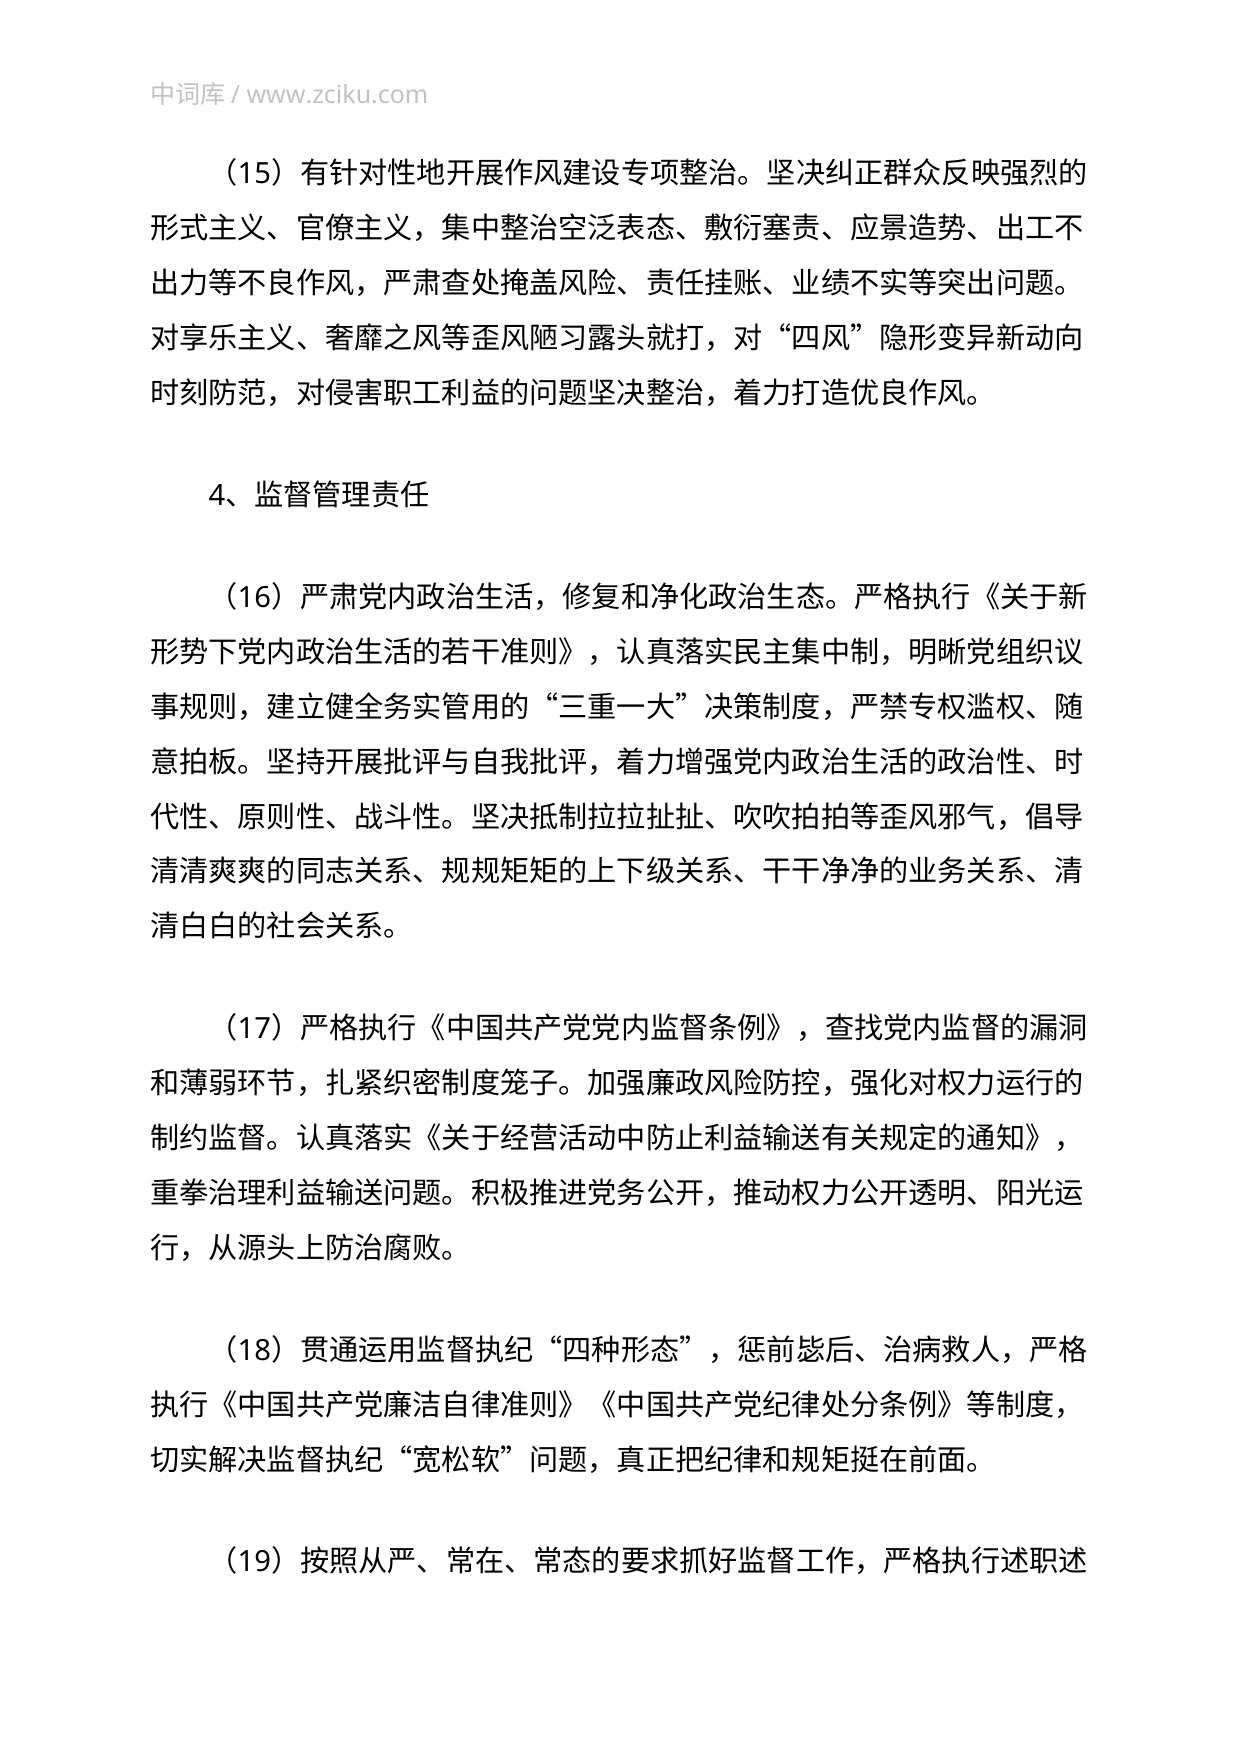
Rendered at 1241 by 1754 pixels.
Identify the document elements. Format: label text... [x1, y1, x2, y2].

text 4、监督管理责任 [150, 471, 1090, 514]
text （17）严格执行《中国共产党党内监督条例》，查找党内监督的漏洞和薄弱环节，扎紧织密制度笼子。加强廉政风险防控，强化对权力运行的制约监督。认真落实《关于经营活动中防止利益输送有关规定的通知》，重拳治理利益输送问题。积极推进党务公开，推动权力公开透明、阳光运行，从源头上防治腐败。 [150, 1005, 1090, 1267]
text （16）严肃党内政治生活，修复和净化政治生态。严格执行《关于新形势下党内政治生活的若干准则》，认真落实民主集中制，明晰党组织议事规则，建立健全务实管用的“三重一大”决策制度，严禁专权滥权、随意拍板。坚持开展批评与自我批评，着力增强党内政治生活的政治性、时代性、原则性、战斗性。坚决抵制拉拉扯扯、吹吹拍拍等歪风邪气，倡导清清爽爽的同志关系、规规矩矩的上下级关系、干干净净的业务关系、清清白白的社会关系。 [150, 573, 1090, 945]
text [150, 1538, 1090, 1580]
text （18）贯通运用监督执纪“四种形态”，惩前毖后、治病救人，严格执行《中国共产党廉洁自律准则》《中国共产党纪律处分条例》等制度，切实解决监督执纪“宽松软”问题，真正把纪律和规矩挺在前面。 [150, 1326, 1090, 1478]
text （15）有针对性地开展作风建设专项整治。坚决纠正群众反映强烈的形式主义、官僚主义，集中整治空泛表态、敷衍塞责、应景造势、出工不出力等不良作风，严肃查处掩盖风险、责任挂账、业绩不实等突出问题。对享乐主义、奢靡之风等歪风陋习露头就打，对“四风”隐形变异新动向时刻防范，对侵害职工利益的问题坚决整治，着力打造优良作风。 [150, 150, 1090, 412]
